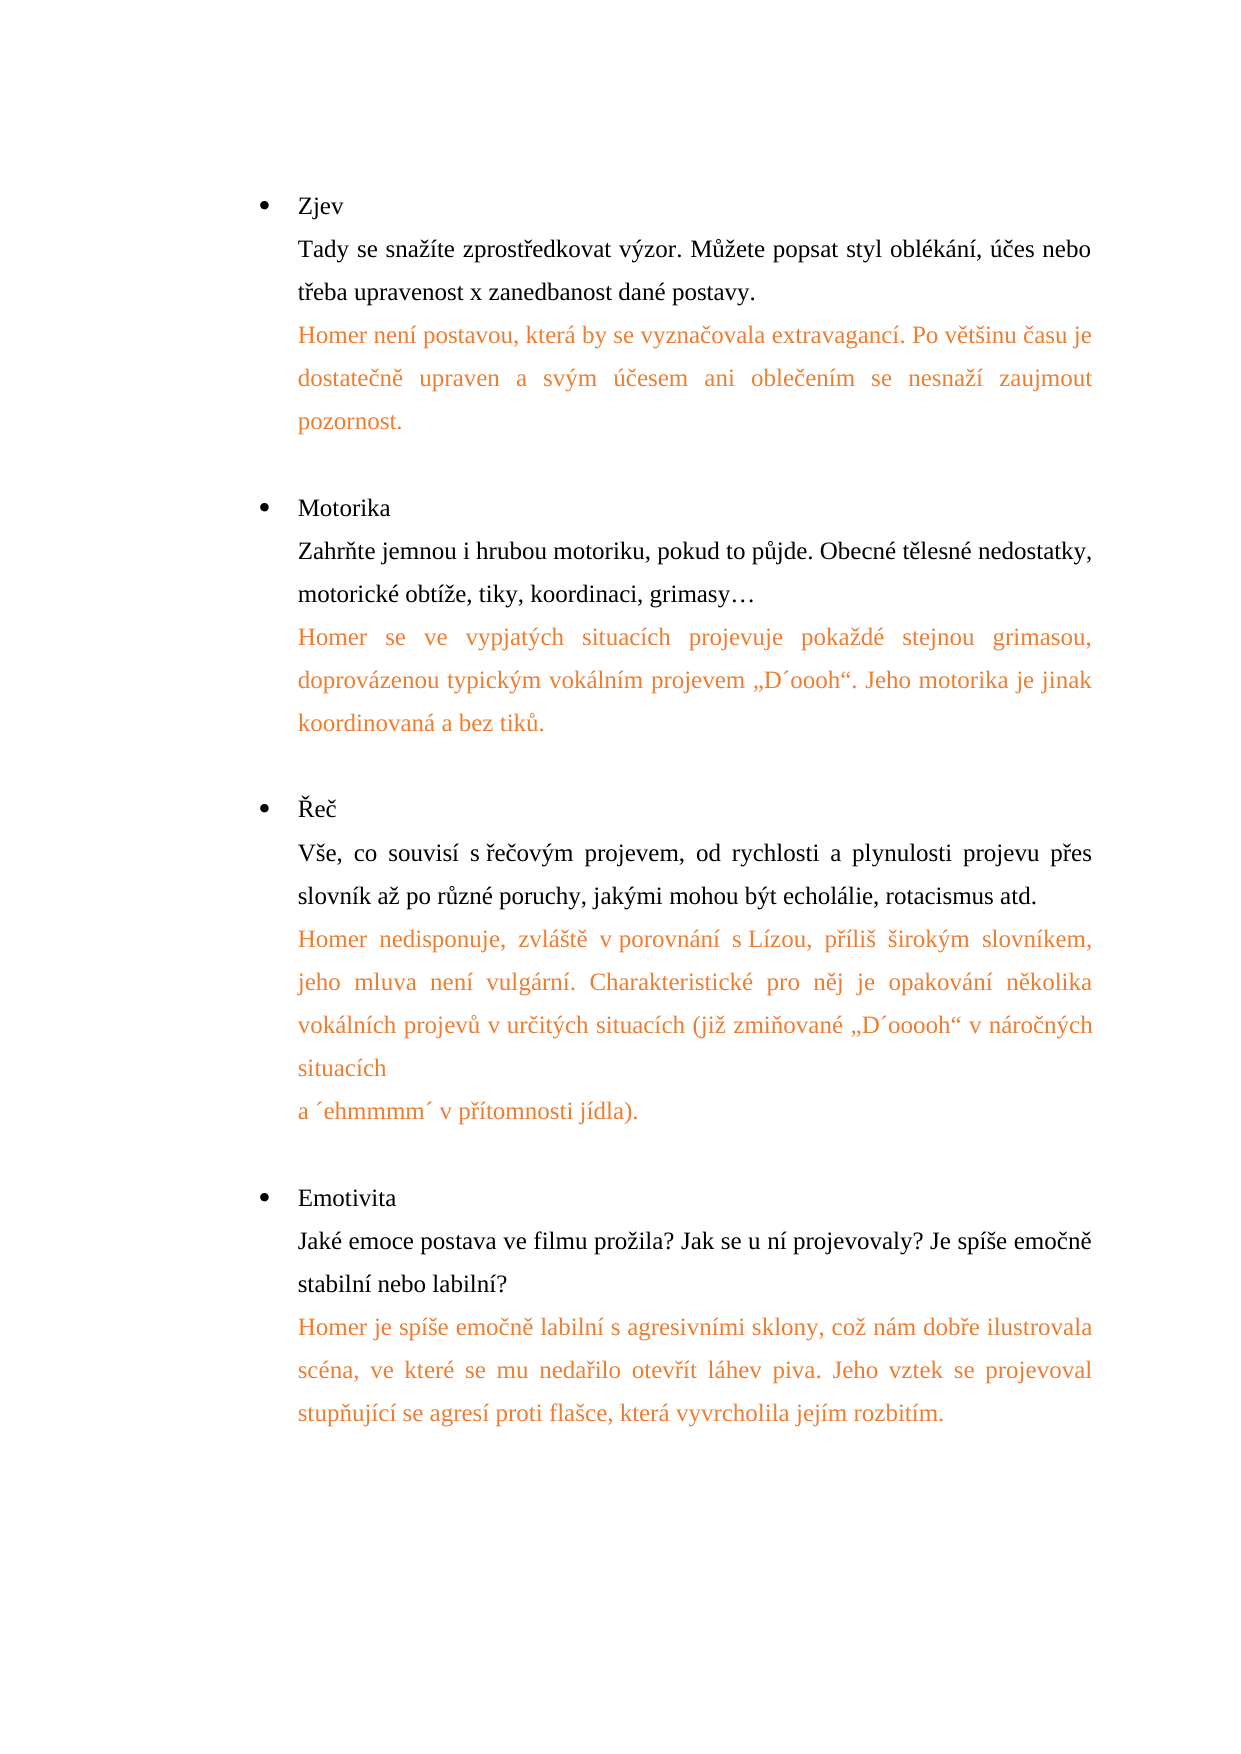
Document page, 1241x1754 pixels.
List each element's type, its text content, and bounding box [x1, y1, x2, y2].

list Tady se snažíte zprostředkovat výzor. Můžete popsat styl oblékání, účes nebo třeba upravenost x zanedbanost dané postavy. [298, 234, 1093, 306]
list Motorika [260, 493, 1093, 521]
list Homer nedisponuje, zvláště v porovnání s Lízou, příliš širokým slovníkem, jeho mluva není vulgární. Charakteristické pro něj je opakování několika vokálních projevů v určitých situacích (již zmiňované „D´ooooh“ v náročných situacích a ´ehmmmm´ v přítomnosti jídla). [298, 924, 1093, 1125]
list Jaké emoce postava ve filmu prožila? Jak se u ní projevovaly? Je spíše emočně stabilní nebo labilní? [298, 1226, 1093, 1298]
list Homer je spíše emočně labilní s agresivními sklony, což nám dobře ilustrovala scéna, ve které se mu nedařilo otevřít láhev piva. Jeho vztek se projevoval stupňující se agresí proti flašce, která vyvrcholila jejím rozbitím. [298, 1312, 1093, 1427]
list Zahrňte jemnou i hrubou motoriku, pokud to půjde. Obecné tělesné nedostatky, motorické obtíže, tiky, koordinaci, grimasy… [298, 536, 1093, 608]
list Řeč [260, 794, 1093, 823]
list Vše, co souvisí s řečovým projevem, od rychlosti a plynulosti projevu přes slovník až po různé poruchy, jakými mohou být echolálie, rotacismus atd. [298, 838, 1093, 909]
list Homer se ve vypjatých situacích projevuje pokaždé stejnou grimasou, doprovázenou typickým vokálním projevem „D´oooh“. Jeho motorika je jinak koordinovaná a bez tiků. [298, 622, 1093, 737]
list Zjev [260, 191, 1093, 219]
list Emotivita [260, 1183, 1093, 1211]
list Homer není postavou, která by se vyznačovala extravagancí. Po většinu času je dostatečně upraven a svým účesem ani oblečením se nesnaží zaujmout pozornost. [298, 320, 1093, 435]
